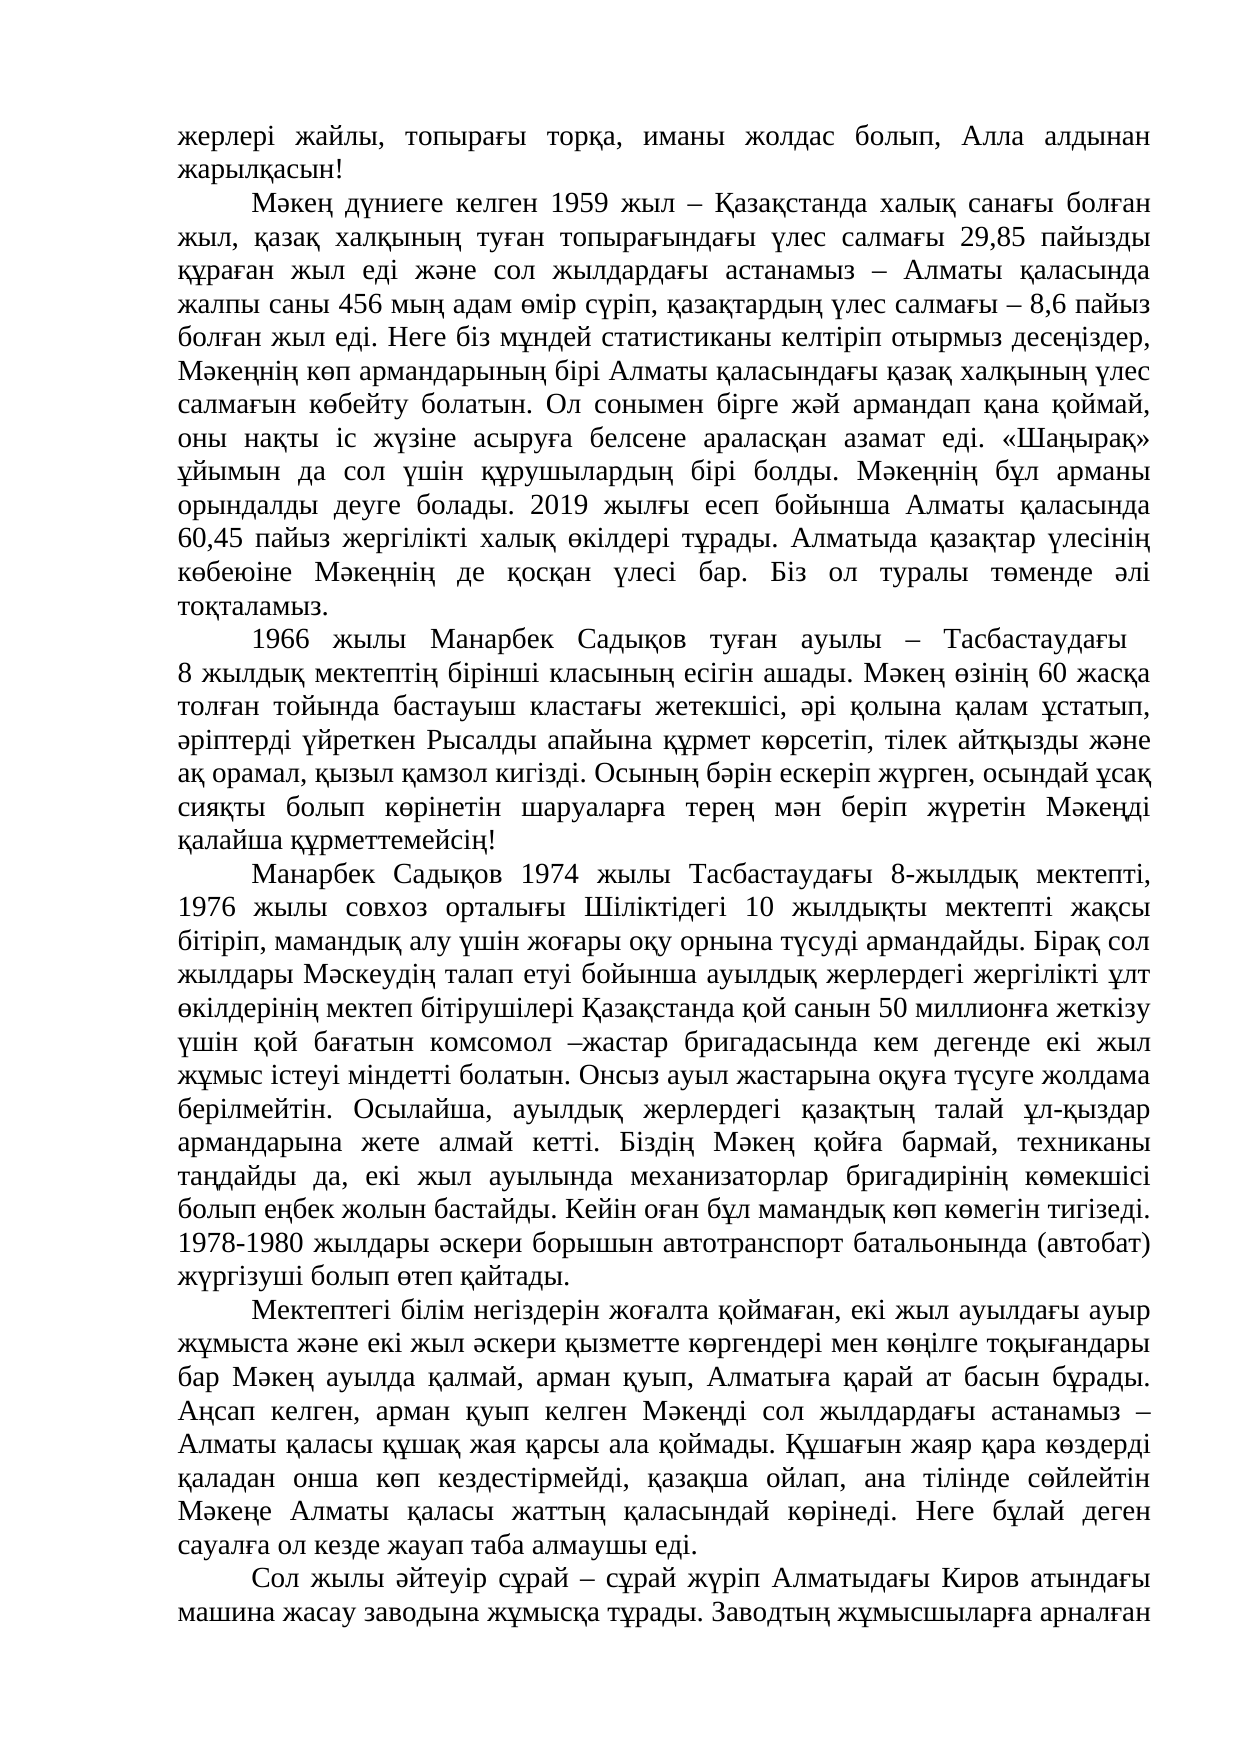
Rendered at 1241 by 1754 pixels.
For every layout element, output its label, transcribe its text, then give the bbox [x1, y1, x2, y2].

text Манарбек Садықов 1974 жылы Тасбастаудағы 8-жылдық мектепті, 1976 жылы совхоз орталығы Шіліктідегі 10 жылдықты мектепті жақсы бітіріп, мамандық алу үшін жоғары оқу орнына түсуді армандайды. Бірақ сол жылдары Мәскеудің талап етуі бойынша ауылдық жерлердегі жергілікті ұлт өкілдерінің мектеп бітірушілері Қазақстанда қой санын 50 миллионға жеткізу үшін қой бағатын комсомол –жастар бригадасында кем дегенде екі жыл жұмыс істеуі міндетті болатын. Онсыз ауыл жастарына оқуға түсуге жолдама берілмейтін. Осылайша, ауылдық жерлердегі қазақтың талай ұл-қыздар армандарына жете алмай кетті. Біздің Мәкең қойға бармай, техниканы таңдайды да, екі жыл ауылында механизаторлар бригадирінің көмекшісі болып еңбек жолын бастайды. Кейін оған бұл мамандық көп көмегін тигізеді. 1978-1980 жылдары әскери борышын автотранспорт батальонында (автобат) жүргізуші болып өтеп қайтады. [177, 856, 1152, 1292]
text Мектептегі білім негіздерін жоғалта қоймаған, екі жыл ауылдағы ауыр жұмыста және екі жыл әскери қызметте көргендері мен көңілге тоқығандары бар Мәкең ауылда қалмай, арман қуып, Алматыға қарай ат басын бұрады. Аңсап келген, арман қуып келген Мәкеңді сол жылдардағы астанамыз – Алматы қаласы құшақ жая қарсы ала қоймады. Құшағын жаяр қара көздерді қаладан онша көп кездестірмейді, қазақша ойлап, ана тілінде сөйлейтін Мәкеңе Алматы қаласы жаттың қаласындай көрінеді. Неге бұлай деген сауалға ол кезде жауап таба алмаушы еді. [177, 1292, 1152, 1560]
text Мәкең дүниеге келген 1959 жыл – Қазақстанда халық санағы болған жыл, қазақ халқының туған топырағындағы үлес салмағы 29,85 пайызды құраған жыл еді және сол жылдардағы астанамыз – Алматы қаласында жалпы саны 456 мың адам өмір сүріп, қазақтардың үлес салмағы – 8,6 пайыз болған жыл еді. Неге біз мұндей статистиканы келтіріп отырмыз десеңіздер, Мәкеңнің көп армандарының бірі Алматы қаласындағы қазақ халқының үлес салмағын көбейту болатын. Ол сонымен бірге жәй армандап қана қоймай, оны нақты іс жүзіне асыруға белсене араласқан азамат еді. «Шаңырақ» ұйымын да сол үшін құрушылардың бірі болды. Мәкеңнің бұл арманы орындалды деуге болады. 2019 жылғы есеп бойынша Алматы қаласында 60,45 пайыз жергілікті халық өкілдері тұрады. Алматыда қазақтар үлесінің көбеюіне Мәкеңнің де қосқан үлесі бар. Біз ол туралы төменде әлі тоқталамыз. [177, 185, 1152, 621]
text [177, 118, 1152, 185]
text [177, 1560, 1152, 1627]
text 1966 жылы Манарбек Садықов туған ауылы – Тасбастаудағы 8 жылдық мектептің бірінші класының есігін ашады. Мәкең өзінің 60 жасқа толған тойында бастауыш кластағы жетекшісі, әрі қолына қалам ұстатып, әріптерді үйреткен Рысалды апайына құрмет көрсетіп, тілек айтқызды және ақ орамал, қызыл қамзол кигізді. Осының бәрін ескеріп жүрген, осындай ұсақ сияқты болып көрінетін шаруаларға терең мән беріп жүретін Мәкеңді қалайша құрметтемейсің! [177, 621, 1152, 856]
